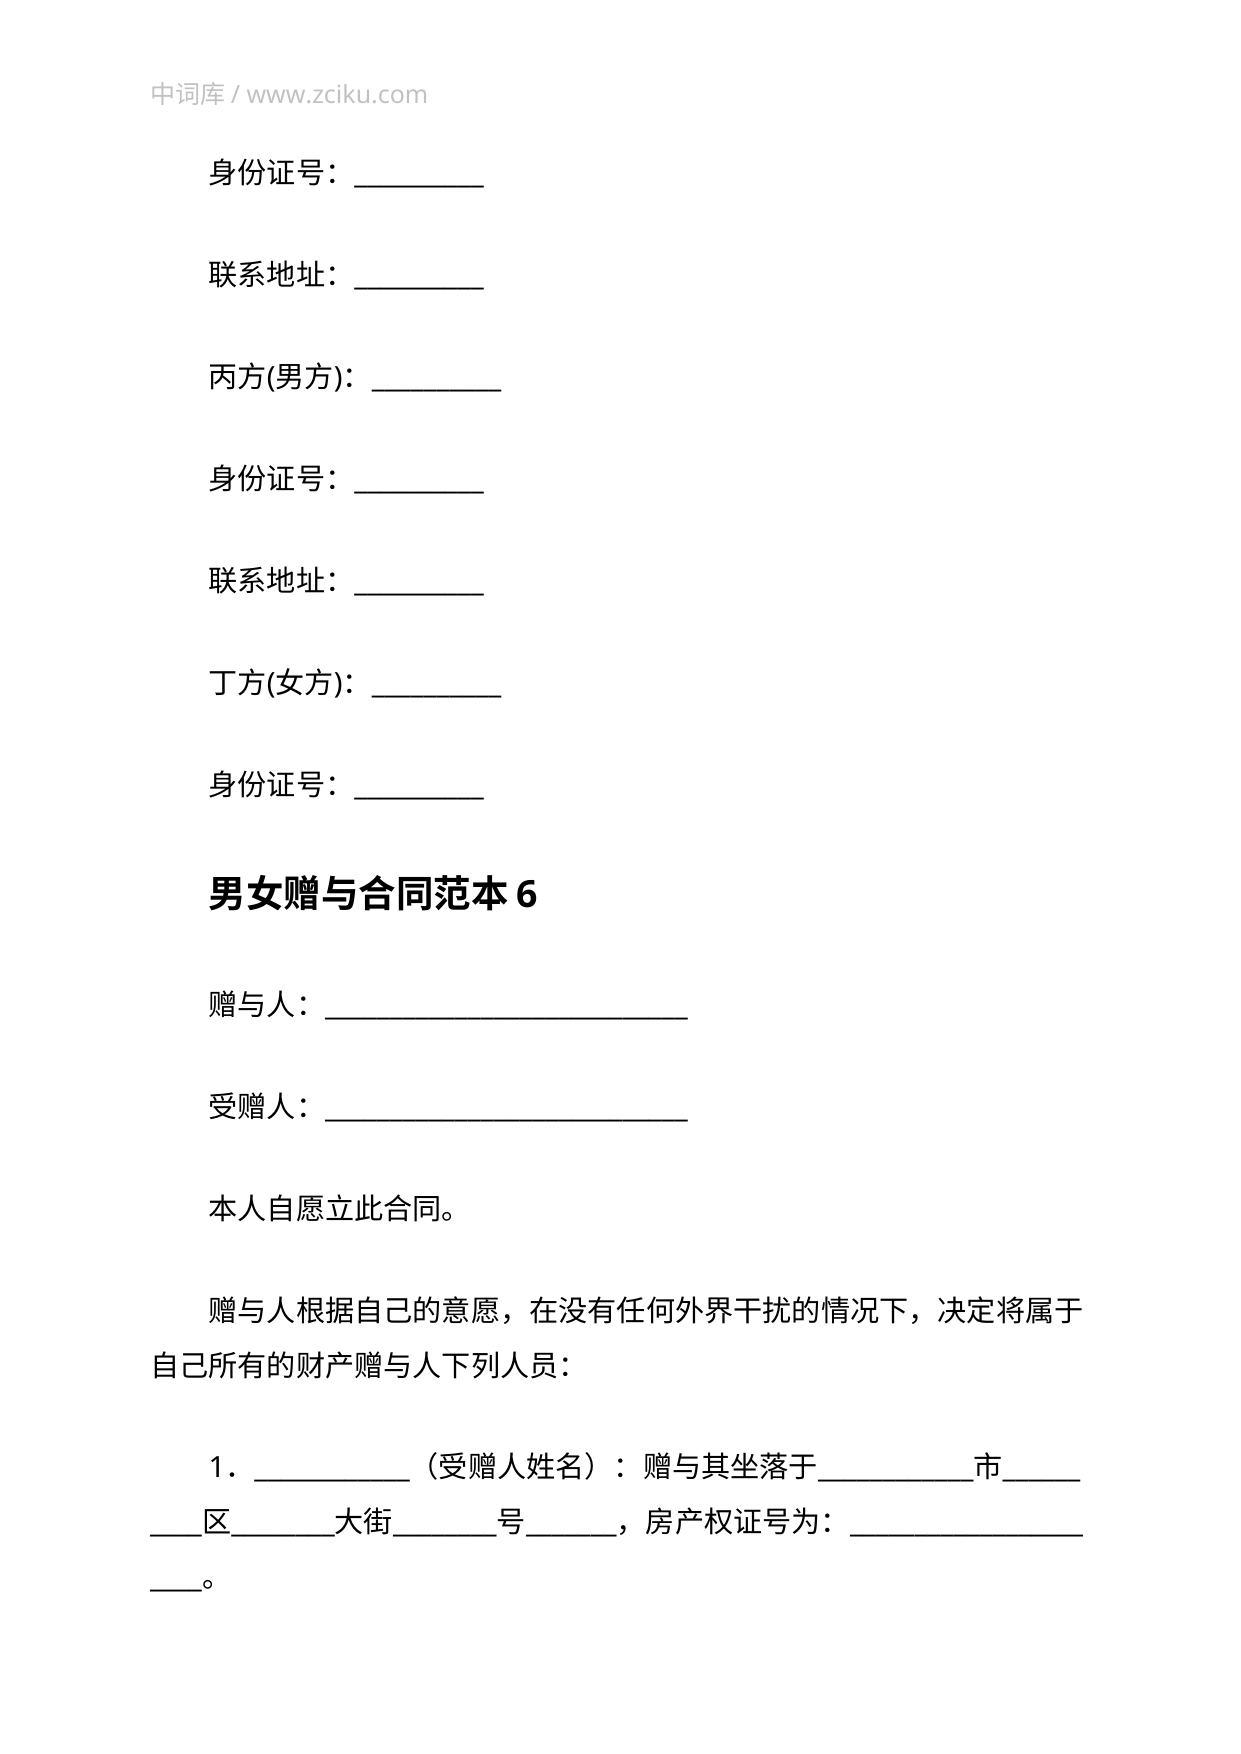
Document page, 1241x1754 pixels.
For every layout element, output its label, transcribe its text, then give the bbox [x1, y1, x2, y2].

text 男女赠与合同范本6 [150, 864, 1090, 918]
text 1．____________（受赠人姓名）：赠与其坐落于____________市__________区________大街________号_______，房产权证号为：______________________。 [150, 1444, 1090, 1596]
text 身份证号：__________ [150, 150, 1090, 192]
text 联系地址：__________ [150, 558, 1090, 600]
text 赠与人根据自己的意愿，在没有任何外界干扰的情况下，决定将属于自己所有的财产赠与人下列人员： [150, 1287, 1090, 1384]
text 丁方(女方)：__________ [150, 660, 1090, 702]
text 赠与人：____________________________ [150, 981, 1090, 1024]
text 身份证号：__________ [150, 456, 1090, 498]
text 丙方(男方)：__________ [150, 354, 1090, 396]
text 受赠人：____________________________ [150, 1083, 1090, 1126]
text 本人自愿立此合同。 [150, 1185, 1090, 1228]
text 身份证号：__________ [150, 762, 1090, 804]
text 联系地址：__________ [150, 252, 1090, 294]
